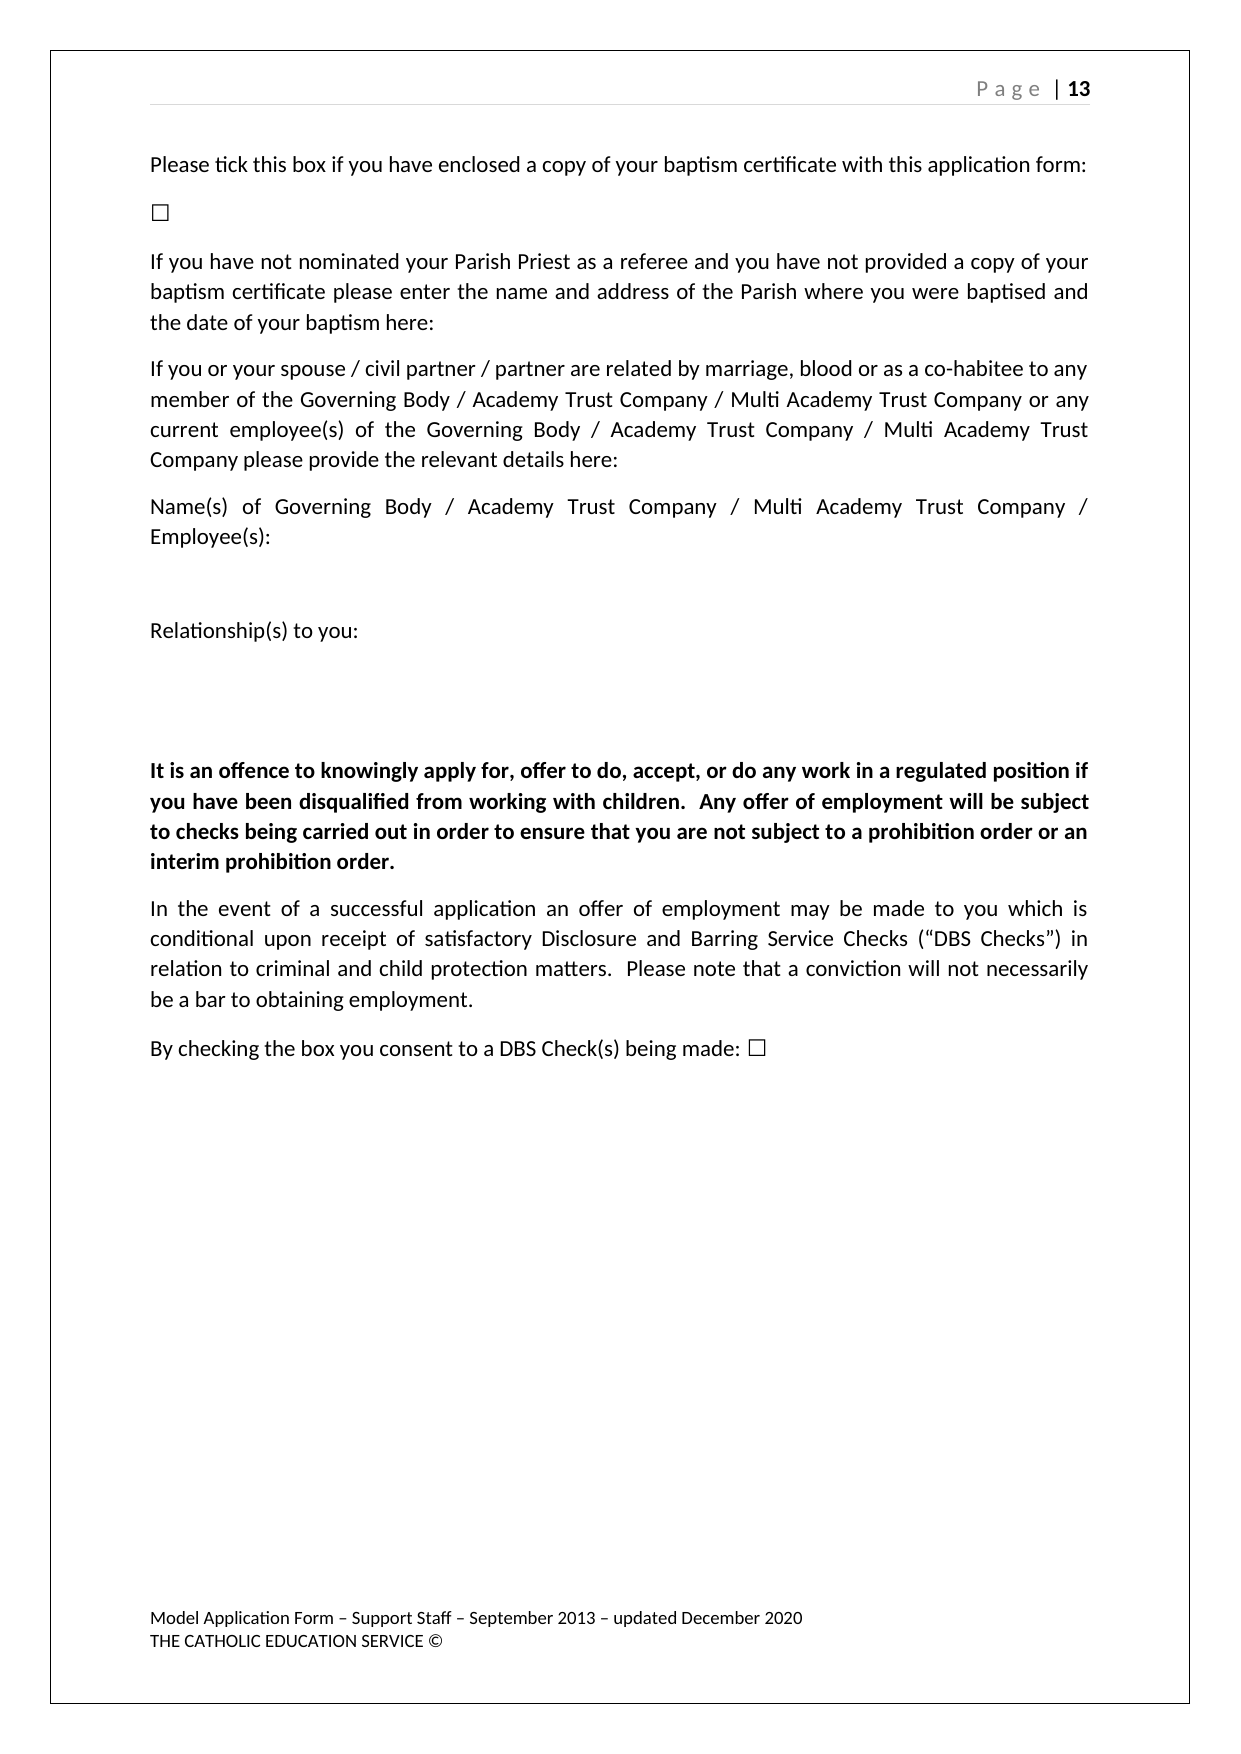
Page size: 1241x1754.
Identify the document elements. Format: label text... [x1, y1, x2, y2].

text By checking the box you consent to a DBS Check(s) being made: [150, 1032, 1090, 1063]
text If you have not nominated your Parish Priest as a referee and you have not provided a copy of your baptism certificate please enter the name and address of the Parish where you were baptised and the date of your baptism here: [150, 247, 1090, 336]
text Relationship(s) to you: [150, 616, 1090, 644]
text It is an offence to knowingly apply for, offer to do, accept, or do any work in a regulated position if you have been disqualified from working with children. Any offer of employment will be subject to checks being carried out in order to ensure that you are not subject to a prohibition order or an interim prohibition order. [150, 757, 1090, 875]
text Please tick this box if you have enclosed a copy of your baptism certificate with this application form: [150, 150, 1090, 178]
text In the event of a successful application an offer of employment may be made to you which is conditional upon receipt of satisfactory Disclosure and Barring Service Checks (“DBS Checks”) in relation to criminal and child protection matters. Please note that a conviction will not necessarily be a bar to obtaining employment. [150, 894, 1090, 1013]
text Name(s) of Governing Body / Academy Trust Company / Multi Academy Trust Company / Employee(s): [150, 492, 1090, 550]
text If you or your spouse / civil partner / partner are related by marriage, blood or as a co-habitee to any member of the Governing Body / Academy Trust Company / Multi Academy Trust Company or any current employee(s) of the Governing Body / Academy Trust Company / Multi Academy Trust Company please provide the relevant details here: [150, 354, 1090, 473]
